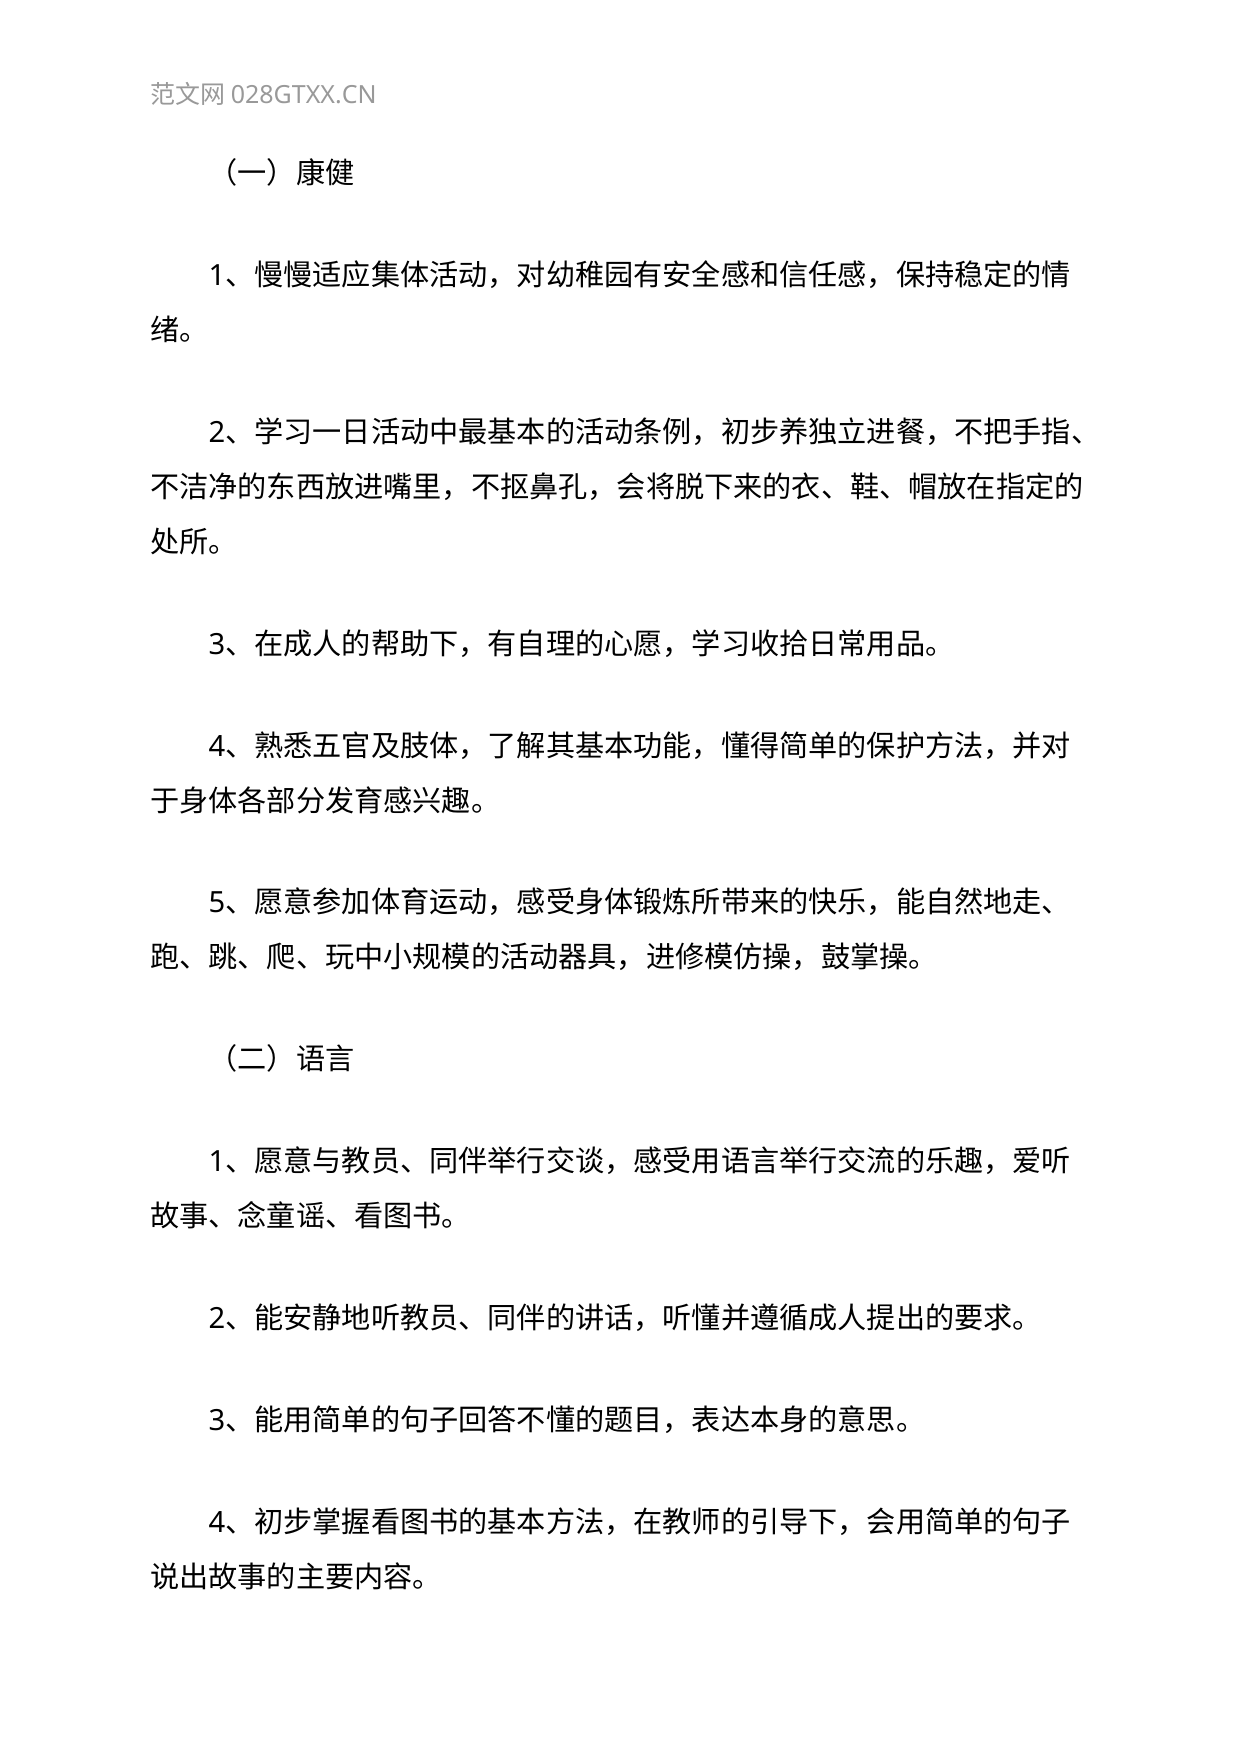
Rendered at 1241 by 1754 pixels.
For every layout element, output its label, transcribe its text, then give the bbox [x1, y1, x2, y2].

text 2、能安静地听教员、同伴的讲话，听懂并遵循成人提出的要求。 [150, 1294, 1090, 1337]
text 1、慢慢适应集体活动，对幼稚园有安全感和信任感，保持稳定的情绪。 [150, 252, 1090, 349]
text 3、能用简单的句子回答不懂的题目，表达本身的意思。 [150, 1396, 1090, 1439]
text （二）语言 [150, 1036, 1090, 1078]
text 2、学习一日活动中最基本的活动条例，初步养独立进餐，不把手指、不洁净的东西放进嘴里，不抠鼻孔，会将脱下来的衣、鞋、帽放在指定的处所。 [150, 408, 1090, 561]
text 1、愿意与教员、同伴举行交谈，感受用语言举行交流的乐趣，爱听故事、念童谣、看图书。 [150, 1137, 1090, 1235]
text 4、熟悉五官及肢体，了解其基本功能，懂得简单的保护方法，并对于身体各部分发育感兴趣。 [150, 722, 1090, 819]
text （一）康健 [150, 150, 1090, 192]
text 3、在成人的帮助下，有自理的心愿，学习收拾日常用品。 [150, 620, 1090, 663]
text 4、初步掌握看图书的基本方法，在教师的引导下，会用简单的句子说出故事的主要内容。 [150, 1498, 1090, 1596]
text 5、愿意参加体育运动，感受身体锻炼所带来的快乐，能自然地走、跑、跳、爬、玩中小规模的活动器具，进修模仿操，鼓掌操。 [150, 879, 1090, 976]
